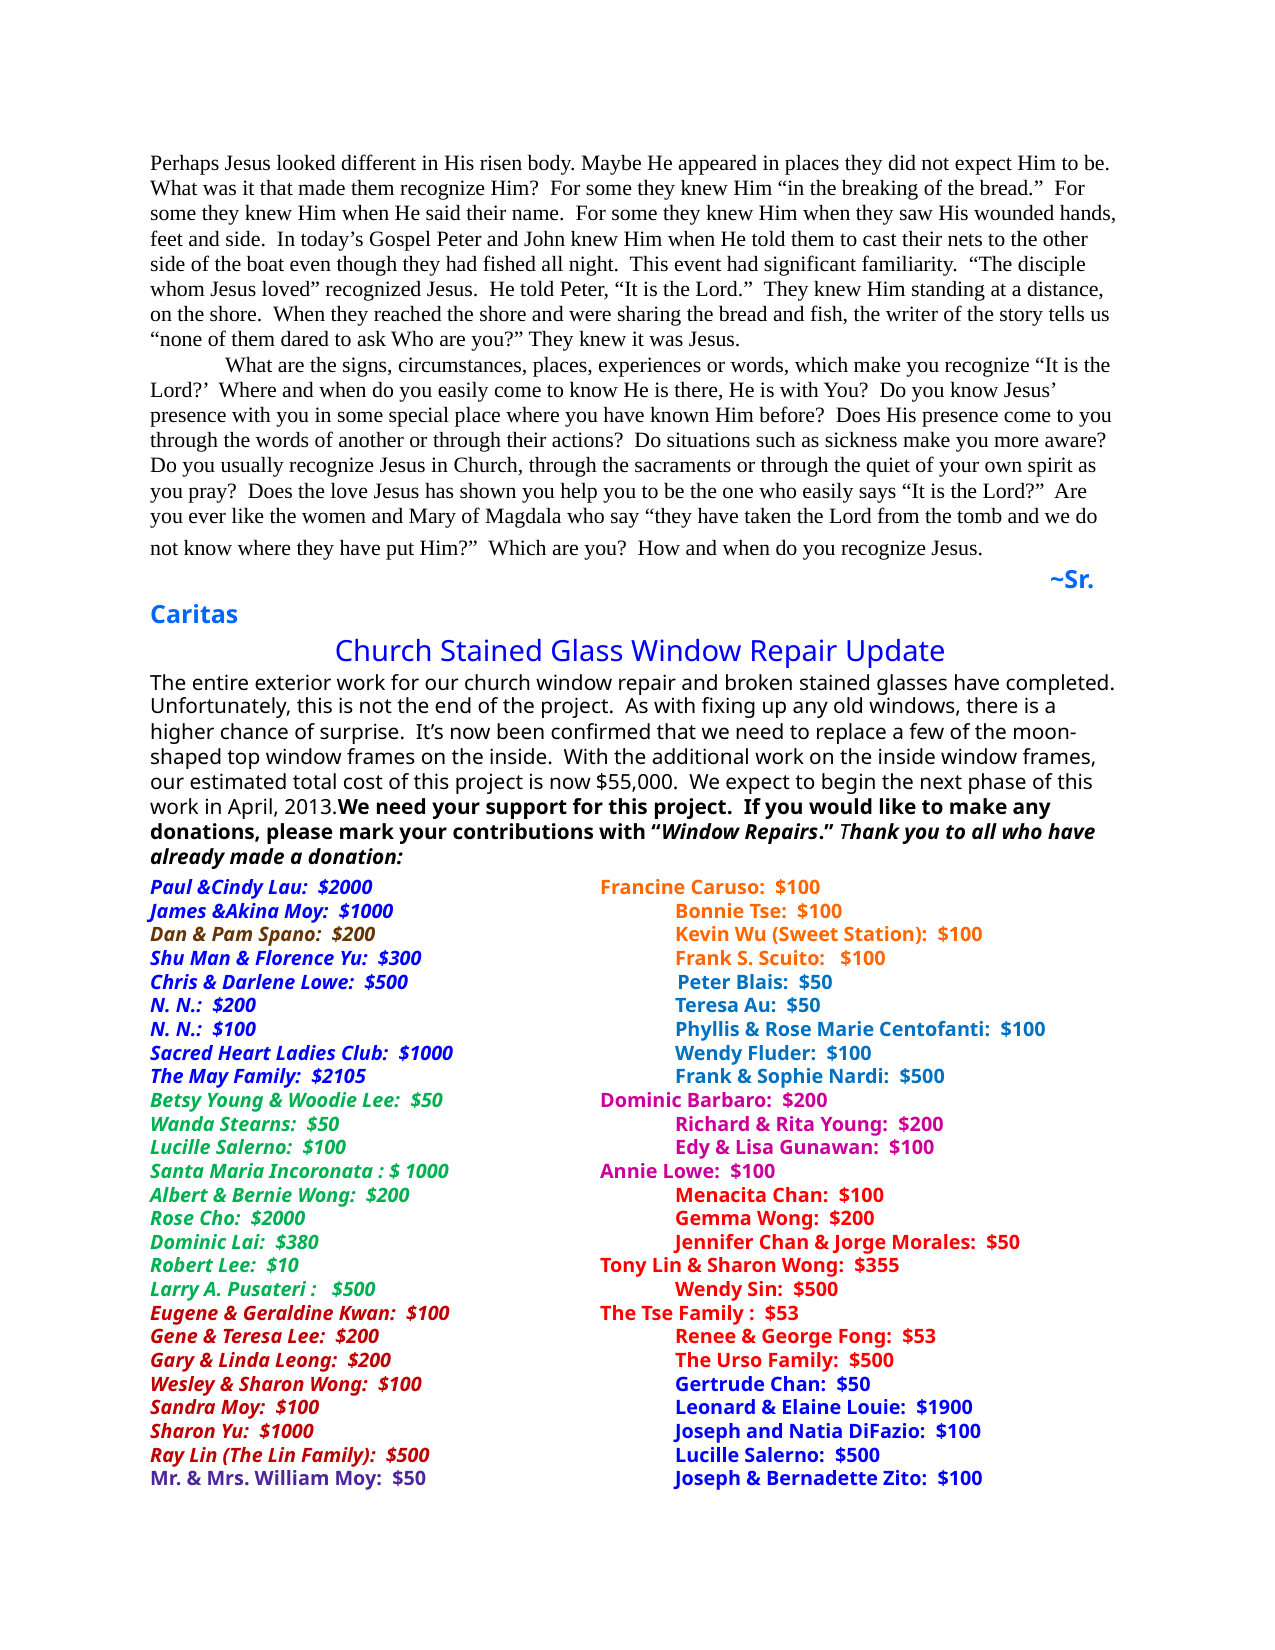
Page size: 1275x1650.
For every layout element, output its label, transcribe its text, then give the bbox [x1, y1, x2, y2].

text Gene & Teresa Lee: $200 Renee & George Fong: $53 [150, 1325, 1125, 1349]
text What are the signs, circumstances, places, experiences or words, which make you recognize “It is the Lord?’ Where and when do you easily come to know He is there, He is with You? Do you know Jesus’ presence with you in some special place where you have known Him before? Does His presence come to you through the words of another or through their actions? Do situations such as sickness make you more aware? Do you usually recognize Jesus in Church, through the sacraments or through the quiet of your own spirit as you pray? Does the love Jesus has shown you help you to be the one who easily says “It is the Lord?” Are you ever like the women and Mary of Magdala who say “they have taken the Lord from the tomb and we do not know where they have put Him?” Which are you? How and when do you recognize Jesus. ~Sr. Caritas [150, 352, 1125, 630]
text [150, 150, 1125, 175]
text Chris & Darlene Lowe: $500 Peter Blais: $50 [150, 970, 1125, 994]
text The May Family: $2105 Frank & Sophie Nardi: $500 [150, 1065, 1125, 1088]
text Paul &Cindy Lau: $2000 Francine Caruso: $100 [150, 876, 1125, 899]
text Betsy Young & Woodie Lee: $50 Dominic Barbaro: $200 [150, 1088, 1125, 1112]
text Wanda Stearns: $50 Richard & Rita Young: $200 [150, 1112, 1125, 1136]
text Church Stained Glass Window Repair Update [150, 630, 1125, 670]
text Eugene & Geraldine Kwan: $100 The Tse Family : $53 [150, 1301, 1125, 1325]
text Sandra Moy: $100 Leonard & Elaine Louie: $1900 [150, 1396, 1125, 1419]
text Robert Lee: $10 Tony Lin & Sharon Wong: $355 [150, 1254, 1125, 1278]
text What was it that made them recognize Him? For some they knew Him “in the breaking of the bread.” For some they knew Him when He said their name. For some they knew Him when they saw His wounded hands, feet and side. In today’s Gospel Peter and John knew Him when He told them to cast their nets to the other side of the boat even though they had fished all night. This event had significant familiarity. “The disciple whom Jesus loved” recognized Jesus. He told Peter, “It is the Lord.” They knew Him standing at a distance, on the shore. When they reached the shore and were sharing the bread and fish, the writer of the story tells us “none of them dared to ask Who are you?” They knew it was Jesus. [150, 175, 1125, 352]
text Dominic Lai: $380 Jennifer Chan & Jorge Morales: $50 [150, 1230, 1125, 1254]
text N. N.: $100 Phyllis & Rose Marie Centofanti: $100 [150, 1018, 1125, 1041]
text Sharon Yu: $1000 Joseph and Natia DiFazio: $100 [150, 1419, 1125, 1443]
text Albert & Bernie Wong: $200 Menacita Chan: $100 [150, 1183, 1125, 1207]
text Wesley & Sharon Wong: $100 Gertrude Chan: $50 [150, 1372, 1125, 1396]
text Rose Cho: $2000 Gemma Wong: $200 [150, 1207, 1125, 1230]
text Lucille Salerno: $100 Edy & Lisa Gunawan: $100 [150, 1136, 1125, 1159]
text James &Akina Moy: $1000 Bonnie Tse: $100 [150, 899, 1125, 923]
text Mr. & Mrs. William Moy: $50 Joseph & Bernadette Zito: $100 [150, 1467, 1125, 1491]
text Dan & Pam Spano: $200 Kevin Wu (Sweet Station): $100 [150, 923, 1125, 947]
text Ray Lin (The Lin Family): $500 Lucille Salerno: $500 [150, 1443, 1125, 1467]
text Sacred Heart Ladies Club: $1000 Wendy Fluder: $100 [150, 1041, 1125, 1065]
text The entire exterior work for our church window repair and broken stained glasses have completed. Unfortunately, this is not the end of the project. As with fixing up any old windows, there is a higher chance of surprise. It’s now been confirmed that we need to replace a few of the moon-shaped top window frames on the inside. With the additional work on the inside window frames, our estimated total cost of this project is now $55,000. We expect to begin the next phase of this work in April, 2013.We need your support for this project. If you would like to make any donations, please mark your contributions with “Window Repairs.” Thank you to all who have already made a donation: [150, 670, 1125, 871]
text N. N.: $200 Teresa Au: $50 [150, 994, 1125, 1018]
text Larry A. Pusateri : $500 Wendy Sin: $500 [150, 1278, 1125, 1301]
text Gary & Linda Leong: $200 The Urso Family: $500 [150, 1349, 1125, 1372]
text Shu Man & Florence Yu: $300 Frank S. Scuito: $100 [150, 947, 1125, 970]
text Santa Maria Incoronata : $ 1000 Annie Lowe: $100 [150, 1159, 1125, 1183]
